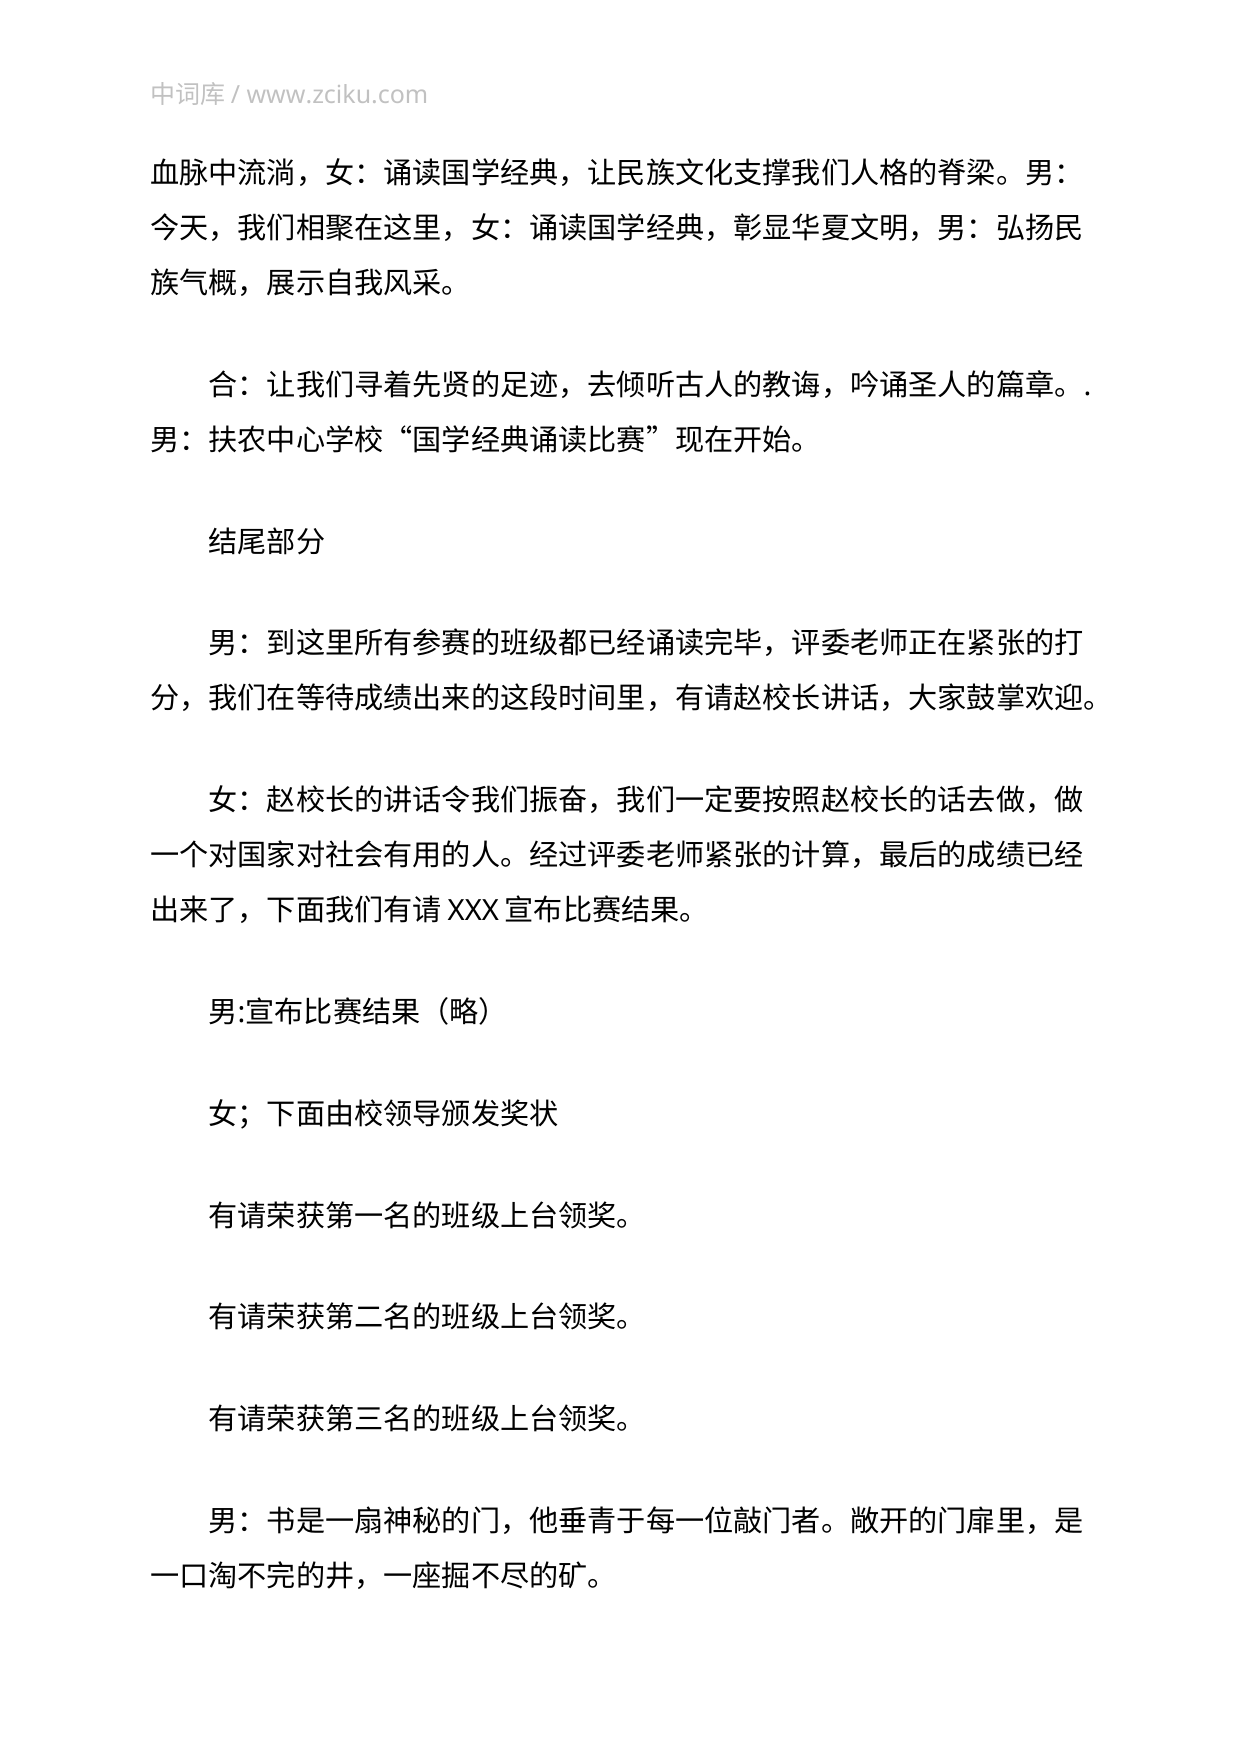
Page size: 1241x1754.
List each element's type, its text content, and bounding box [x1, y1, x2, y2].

text 有请荣获第二名的班级上台领奖。 [150, 1294, 1090, 1336]
text 结尾部分 [150, 518, 1090, 561]
text 男:宣布比赛结果（略） [150, 988, 1090, 1031]
text 合：让我们寻着先贤的足迹，去倾听古人的教诲，吟诵圣人的篇章。.男：扶农中心学校“国学经典诵读比赛”现在开始。 [150, 362, 1090, 459]
text 女；下面由校领导颁发奖状 [150, 1091, 1090, 1133]
text 男：到这里所有参赛的班级都已经诵读完毕，评委老师正在紧张的打分，我们在等待成绩出来的这段时间里，有请赵校长讲话，大家鼓掌欢迎。 [150, 620, 1090, 717]
text 男：书是一扇神秘的门，他垂青于每一位敲门者。敞开的门扉里，是一口淘不完的井，一座掘不尽的矿。 [150, 1498, 1090, 1595]
text 女：赵校长的讲话令我们振奋，我们一定要按照赵校长的话去做，做一个对国家对社会有用的人。经过评委老师紧张的计算，最后的成绩已经出来了，下面我们有请XXX宣布比赛结果。 [150, 777, 1090, 929]
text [150, 150, 1090, 302]
text 有请荣获第三名的班级上台领奖。 [150, 1396, 1090, 1438]
text 有请荣获第一名的班级上台领奖。 [150, 1192, 1090, 1234]
